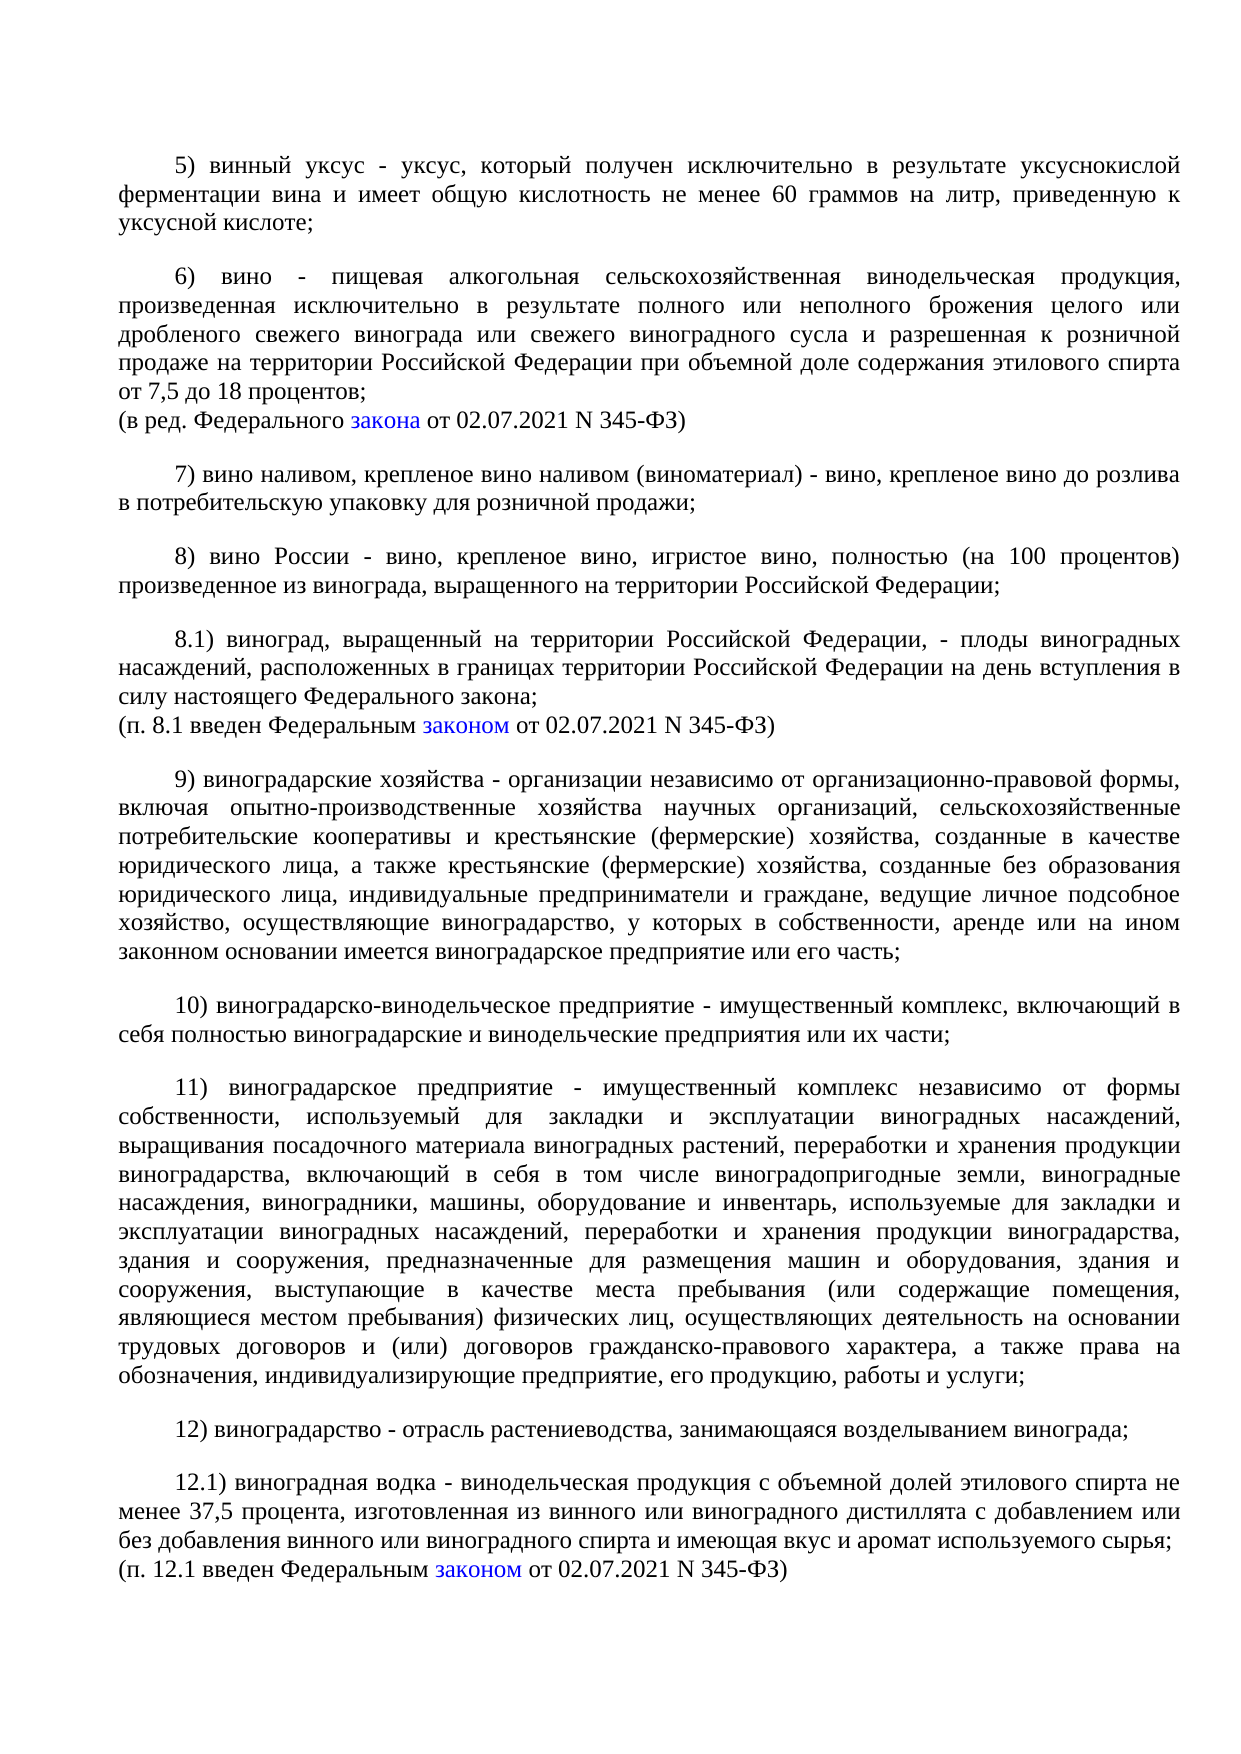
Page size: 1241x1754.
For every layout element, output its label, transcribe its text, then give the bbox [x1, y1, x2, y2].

text 8) вино России - вино, крепленое вино, игристое вино, полностью (на 100 процентов) произведенное из винограда, выращенного на территории Российской Федерации; [118, 541, 1181, 599]
text 12) виноградарство - отрасль растениеводства, занимающаяся возделыванием винограда; [118, 1414, 1181, 1442]
text 8.1) виноград, выращенный на территории Российской Федерации, - плоды виноградных насаждений, расположенных в границах территории Российской Федерации на день вступления в силу настоящего Федерального закона; [118, 624, 1181, 710]
text 12.1) виноградная водка - винодельческая продукция с объемной долей этилового спирта не менее 37,5 процента, изготовленная из винного или виноградного дистиллята с добавлением или без добавления винного или виноградного спирта и имеющая вкус и аромат используемого сырья; [118, 1467, 1181, 1554]
text (в ред. Федерального закона от 02.07.2021 N 345-ФЗ) [118, 405, 1181, 434]
text 6) вино - пищевая алкогольная сельскохозяйственная винодельческая продукция, произведенная исключительно в результате полного или неполного брожения целого или дробленого свежего винограда или свежего виноградного сусла и разрешенная к розничной продаже на территории Российской Федерации при объемной доле содержания этилового спирта от 7,5 до 18 процентов; [118, 261, 1181, 405]
text 11) виноградарское предприятие - имущественный комплекс независимо от формы собственности, используемый для закладки и эксплуатации виноградных насаждений, выращивания посадочного материала виноградных растений, переработки и хранения продукции виноградарства, включающий в себя в том числе виноградопригодные земли, виноградные насаждения, виноградники, машины, оборудование и инвентарь, используемые для закладки и эксплуатации виноградных насаждений, переработки и хранения продукции виноградарства, здания и сооружения, предназначенные для размещения машин и оборудования, здания и сооружения, выступающие в качестве места пребывания (или содержащие помещения, являющиеся местом пребывания) физических лиц, осуществляющих деятельность на основании трудовых договоров и (или) договоров гражданско-правового характера, а также права на обозначения, индивидуализирующие предприятие, его продукцию, работы и услуги; [118, 1072, 1181, 1389]
text 10) виноградарско-винодельческое предприятие - имущественный комплекс, включающий в себя полностью виноградарские и винодельческие предприятия или их части; [118, 990, 1181, 1047]
text 7) вино наливом, крепленое вино наливом (виноматериал) - вино, крепленое вино до розлива в потребительскую упаковку для розничной продажи; [118, 459, 1181, 516]
text (п. 12.1 введен Федеральным законом от 02.07.2021 N 345-ФЗ) [118, 1554, 1181, 1582]
text 9) виноградарские хозяйства - организации независимо от организационно-правовой формы, включая опытно-производственные хозяйства научных организаций, сельскохозяйственные потребительские кооперативы и крестьянские (фермерские) хозяйства, созданные в качестве юридического лица, а также крестьянские (фермерские) хозяйства, созданные без образования юридического лица, индивидуальные предприниматели и граждане, ведущие личное подсобное хозяйство, осуществляющие виноградарство, у которых в собственности, аренде или на ином законном основании имеется виноградарское предприятие или его часть; [118, 764, 1181, 965]
text (п. 8.1 введен Федеральным законом от 02.07.2021 N 345-ФЗ) [118, 710, 1181, 739]
text 5) винный уксус - уксус, который получен исключительно в результате уксуснокислой ферментации вина и имеет общую кислотность не менее 60 граммов на литр, приведенную к уксусной кислоте; [118, 150, 1181, 236]
